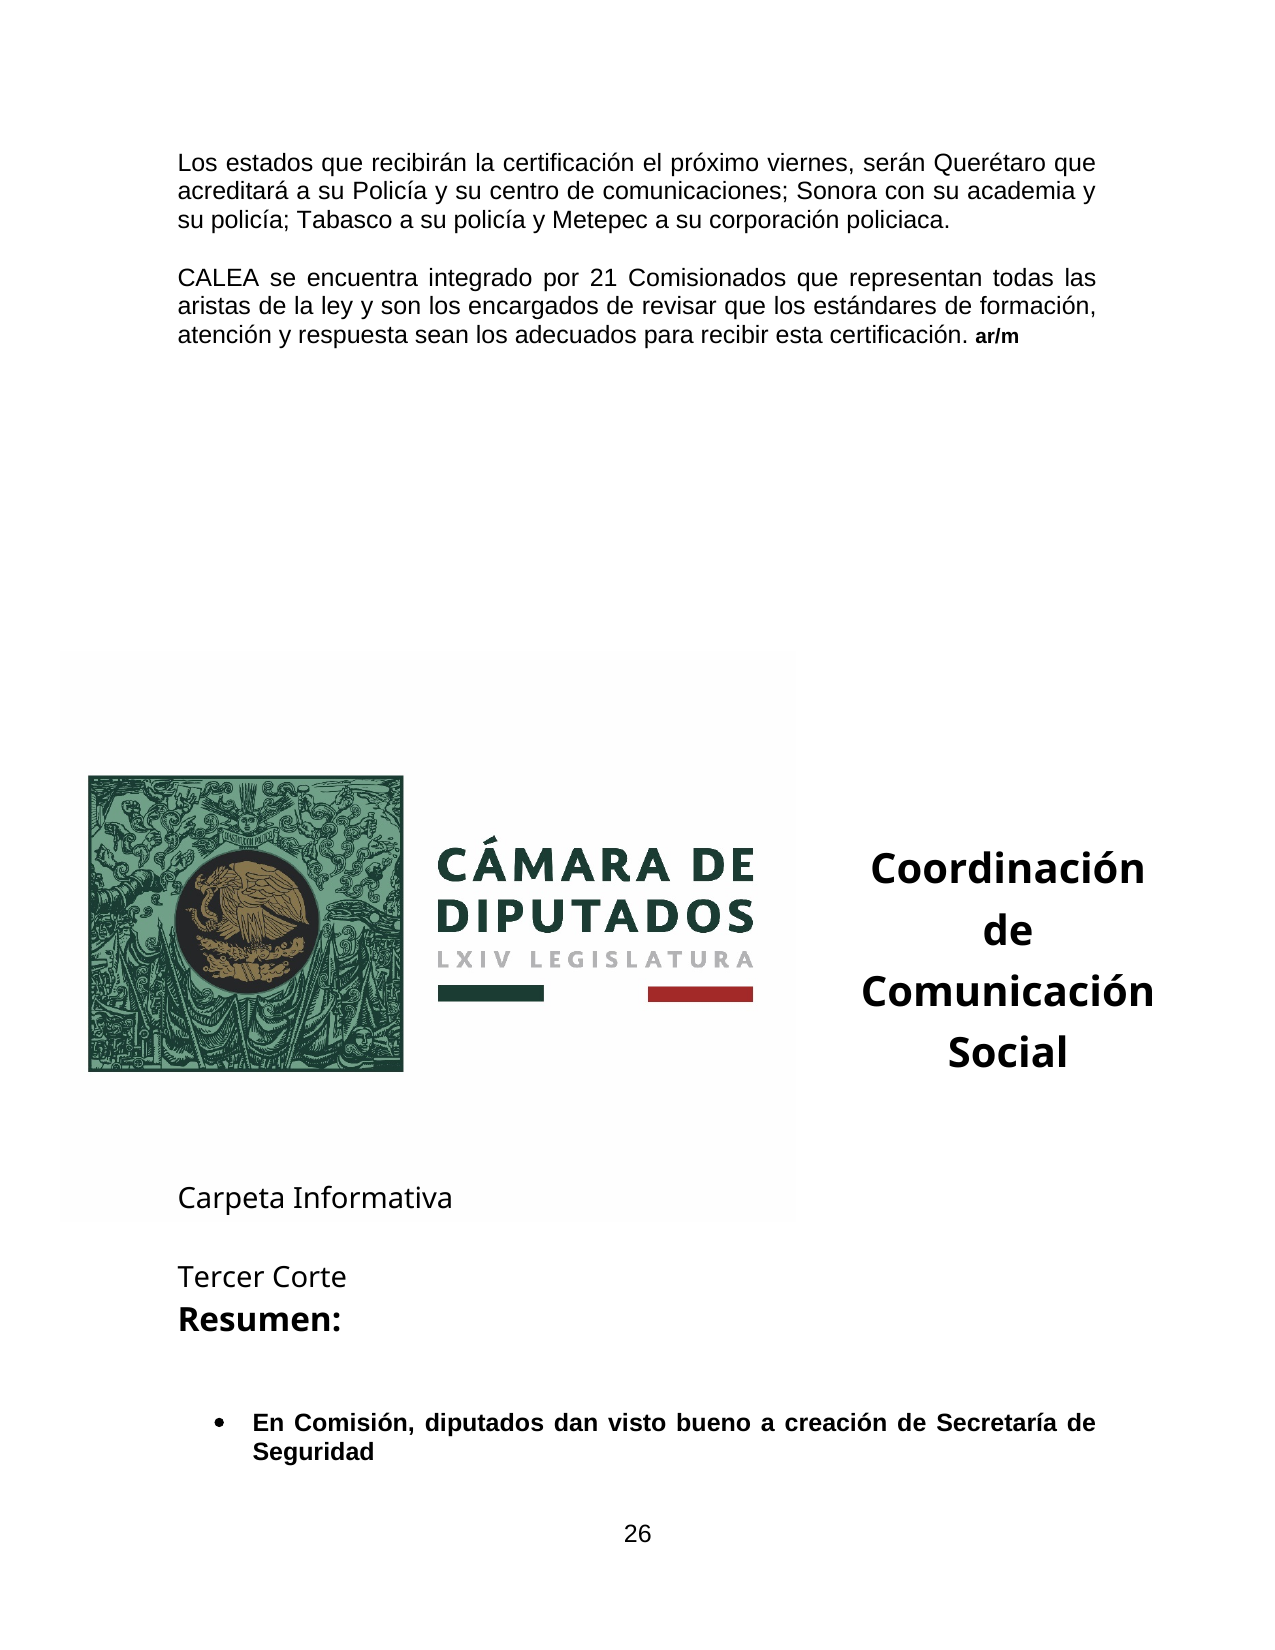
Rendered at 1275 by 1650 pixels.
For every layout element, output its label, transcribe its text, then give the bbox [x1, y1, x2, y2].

text Carpeta Informativa [177, 1177, 1098, 1217]
text Tercer Corte [177, 1257, 1098, 1296]
picture [60, 651, 796, 1222]
text Resumen: [177, 1296, 1098, 1342]
text CALEA se encuentra integrado por 21 Comisionados que representan todas las aristas de la ley y son los encargados de revisar que los estándares de formación, atención y respuesta sean los adecuados para recibir esta certificación. ar/m [177, 263, 1098, 349]
text Los estados que recibirán la certificación el próximo viernes, serán Querétaro que acreditará a su Policía y su centro de comunicaciones; Sonora con su academia y su policía; Tabasco a su policía y Metepec a su corporación policiaca. [177, 148, 1098, 234]
list En Comisión, diputados dan visto bueno a creación de Secretaría de Seguridad [215, 1408, 1098, 1465]
